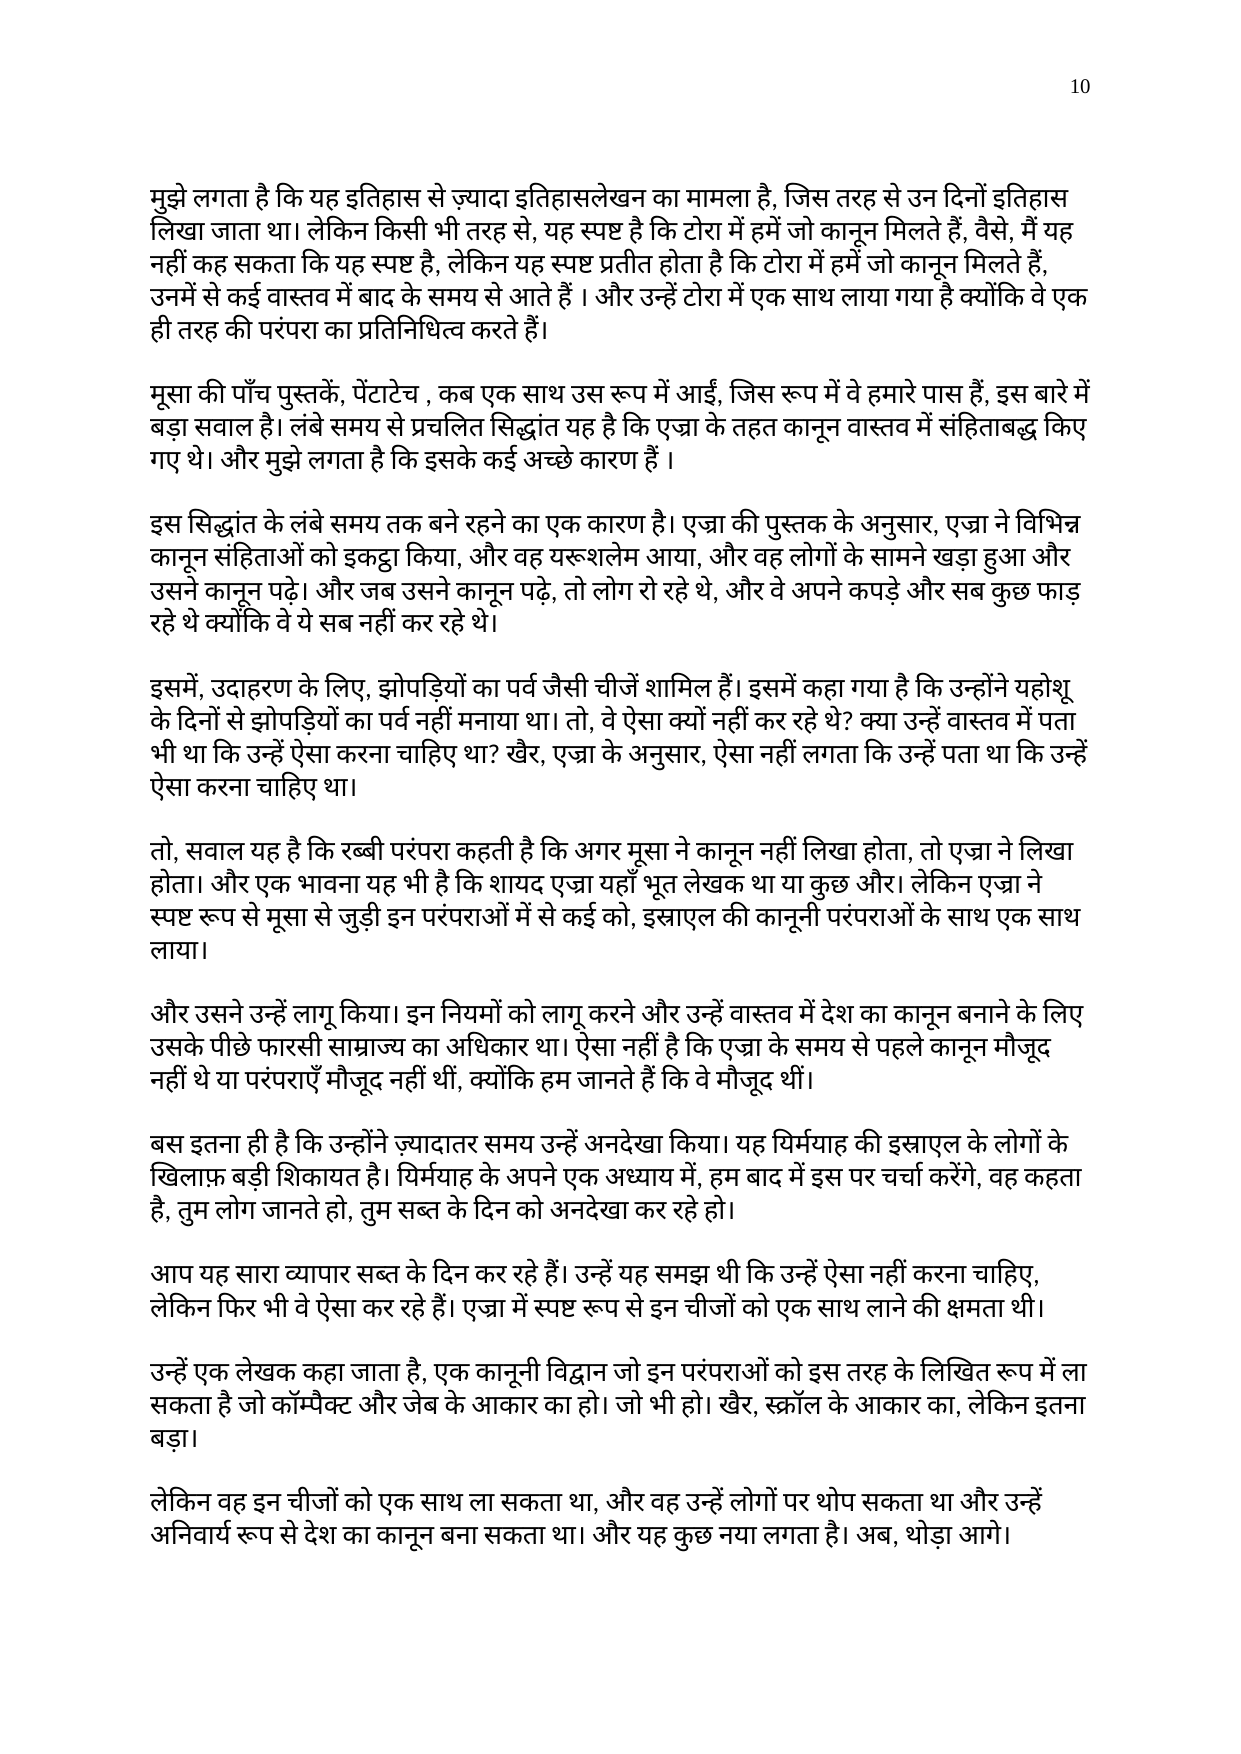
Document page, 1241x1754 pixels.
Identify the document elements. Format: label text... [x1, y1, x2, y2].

text मुझे लगता है कि यह इतिहास से ज़्यादा इतिहासलेखन का मामला है, जिस तरह से उन दिनों इतिहास लिखा जाता था। लेकिन किसी भी तरह से, यह स्पष्ट है कि टोरा में हमें जो कानून मिलते हैं, वैसे, मैं यह नहीं कह सकता कि यह स्पष्ट है, लेकिन यह स्पष्ट प्रतीत होता है कि टोरा में हमें जो कानून मिलते हैं, उनमें से कई वास्तव में बाद के समय से आते हैं । और उन्हें टोरा में एक साथ लाया गया है क्योंकि वे एक ही तरह की परंपरा का प्रतिनिधित्व करते हैं। [150, 181, 1090, 346]
text इस सिद्धांत के लंबे समय तक बने रहने का एक कारण है। एज्रा की पुस्तक के अनुसार, एज्रा ने विभिन्न कानून संहिताओं को इकट्ठा किया, और वह यरूशलेम आया, और वह लोगों के सामने खड़ा हुआ और उसने कानून पढ़े। और जब उसने कानून पढ़े, तो लोग रो रहे थे, और वे अपने कपड़े और सब कुछ फाड़ रहे थे क्योंकि वे ये सब नहीं कर रहे थे। [150, 508, 1090, 640]
text और उसने उन्हें लागू किया। इन नियमों को लागू करने और उन्हें वास्तव में देश का कानून बनाने के लिए उसके पीछे फारसी साम्राज्य का अधिकार था। ऐसा नहीं है कि एज्रा के समय से पहले कानून मौजूद नहीं थे या परंपराएँ मौजूद नहीं थीं, क्योंकि हम जानते हैं कि वे मौजूद थीं। [150, 997, 1090, 1096]
text मूसा की पाँच पुस्तकें, पेंटाटेच , कब एक साथ उस रूप में आईं, जिस रूप में वे हमारे पास हैं, इस बारे में बड़ा सवाल है। लंबे समय से प्रचलित सिद्धांत यह है कि एज्रा के तहत कानून वास्तव में संहिताबद्ध किए गए थे। और मुझे लगता है कि इसके कई अच्छे कारण हैं । [150, 377, 1090, 476]
text इसमें, उदाहरण के लिए, झोपड़ियों का पर्व जैसी चीजें शामिल हैं। इसमें कहा गया है कि उन्होंने यहोशू के दिनों से झोपड़ियों का पर्व नहीं मनाया था। तो, वे ऐसा क्यों नहीं कर रहे थे? क्या उन्हें वास्तव में पता भी था कि उन्हें ऐसा करना चाहिए था? खैर, एज्रा के अनुसार, ऐसा नहीं लगता कि उन्हें पता था कि उन्हें ऐसा करना चाहिए था। [150, 671, 1090, 803]
text तो, सवाल यह है कि रब्बी परंपरा कहती है कि अगर मूसा ने कानून नहीं लिखा होता, तो एज्रा ने लिखा होता। और एक भावना यह भी है कि शायद एज्रा यहाँ भूत लेखक था या कुछ और। लेकिन एज्रा ने स्पष्ट रूप से मूसा से जुड़ी इन परंपराओं में से कई को, इस्राएल की कानूनी परंपराओं के साथ एक साथ लाया। [150, 834, 1090, 966]
text उन्हें एक लेखक कहा जाता है, एक कानूनी विद्वान जो इन परंपराओं को इस तरह के लिखित रूप में ला सकता है जो कॉम्पैक्ट और जेब के आकार का हो। जो भी हो। खैर, स्क्रॉल के आकार का, लेकिन इतना बड़ा। [150, 1355, 1090, 1454]
text लेकिन वह इन चीजों को एक साथ ला सकता था, और वह उन्हें लोगों पर थोप सकता था और उन्हें अनिवार्य रूप से देश का कानून बना सकता था। और यह कुछ नया लगता है। अब, थोड़ा आगे। [150, 1485, 1090, 1551]
text आप यह सारा व्यापार सब्त के दिन कर रहे हैं। उन्हें यह समझ थी कि उन्हें ऐसा नहीं करना चाहिए, लेकिन फिर भी वे ऐसा कर रहे हैं। एज्रा में स्पष्ट रूप से इन चीजों को एक साथ लाने की क्षमता थी। [150, 1258, 1090, 1324]
text बस इतना ही है कि उन्होंने ज़्यादातर समय उन्हें अनदेखा किया। यह यिर्मयाह की इस्राएल के लोगों के खिलाफ़ बड़ी शिकायत है। यिर्मयाह के अपने एक अध्याय में, हम बाद में इस पर चर्चा करेंगे, वह कहता है, तुम लोग जानते हो, तुम सब्त के दिन को अनदेखा कर रहे हो। [150, 1127, 1090, 1227]
